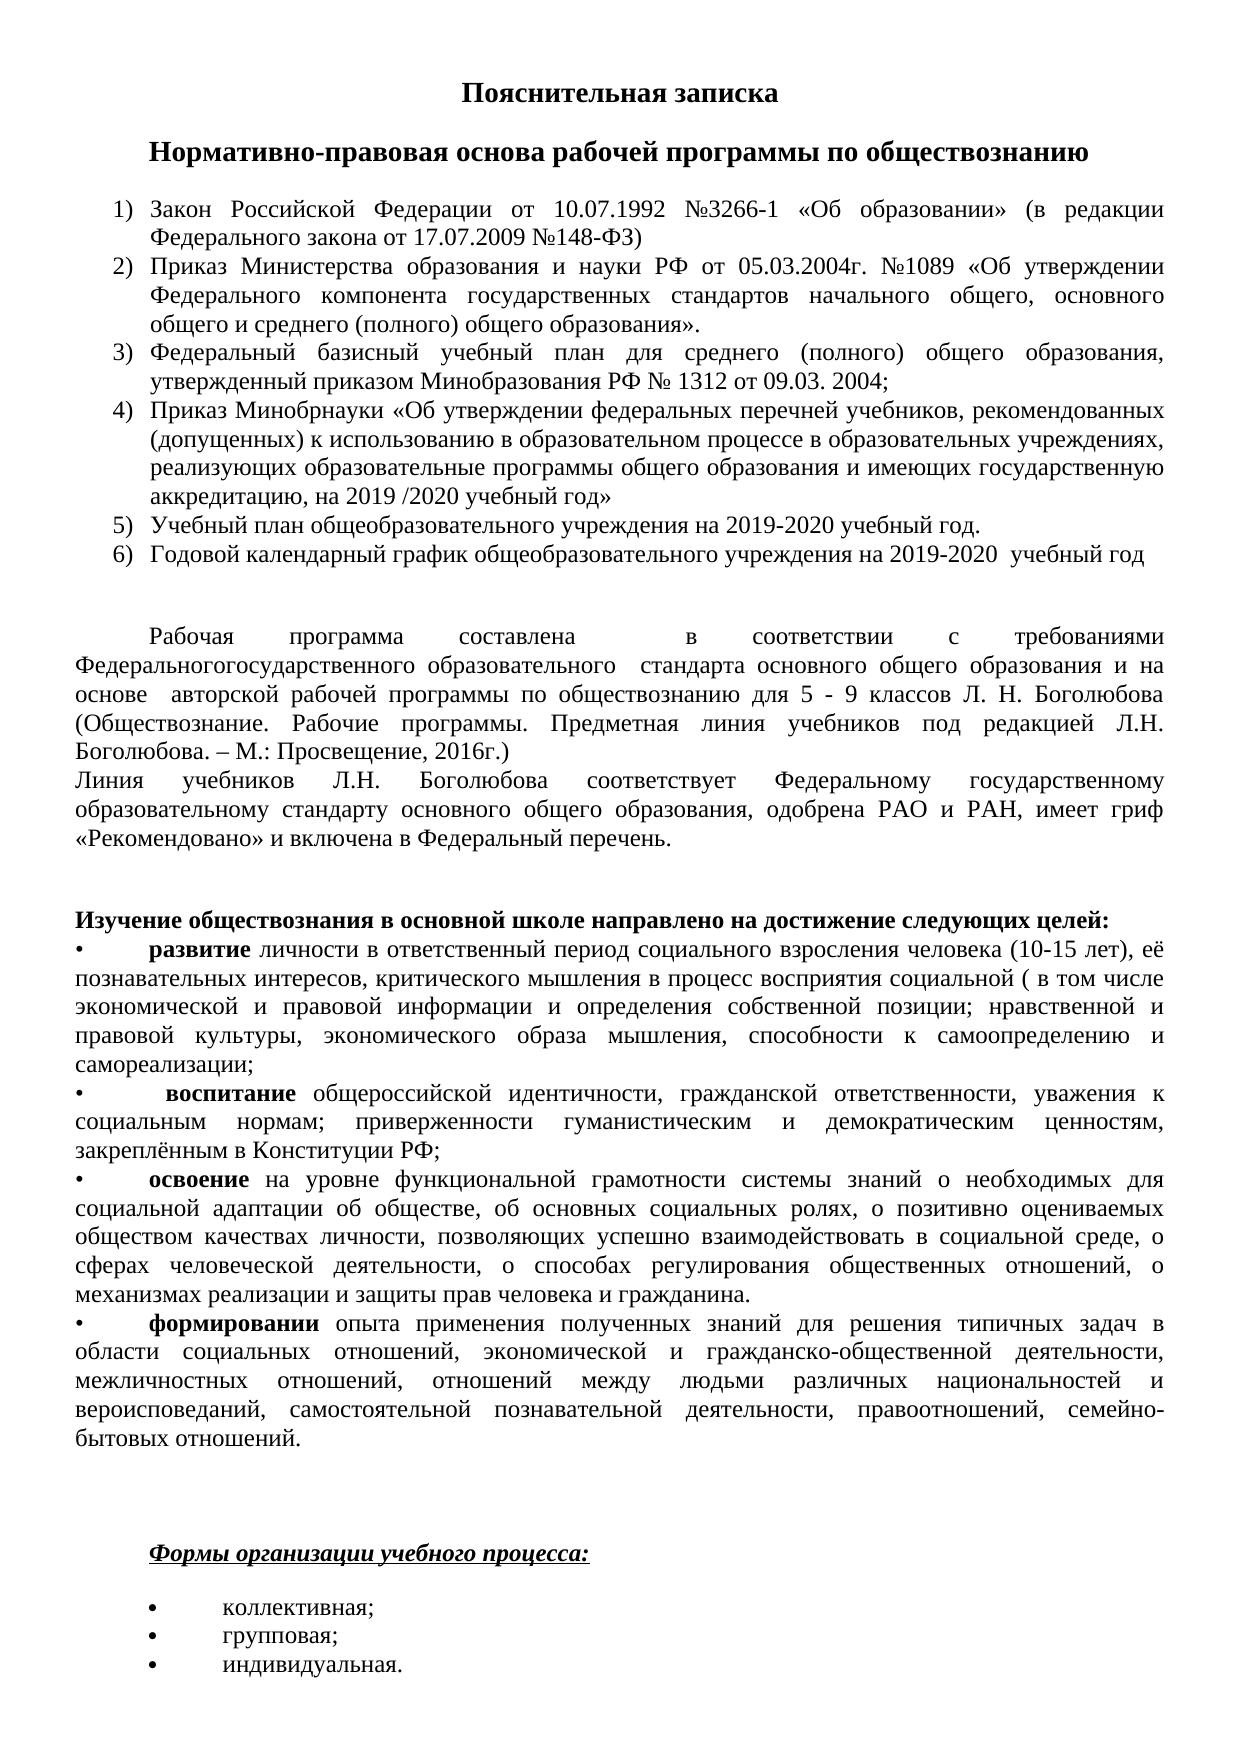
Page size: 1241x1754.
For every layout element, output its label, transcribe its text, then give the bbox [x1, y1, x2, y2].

text Изучение обществознания в основной школе направлено на достижение следующих целей: [75, 905, 1165, 934]
text Линия учебников Л.Н. Боголюбова соответствует Федеральному государственному образовательному стандарту основного общего образования, одобрена РАО и РАН, имеет гриф «Рекомендовано» и включена в Федеральный перечень. [75, 765, 1165, 851]
list Учебный план общеобразовательного учреждения на 2019-2020 учебный год. [112, 510, 1165, 539]
text • освоение на уровне функциональной грамотности системы знаний о необходимых для социальной адаптации об обществе, об основных социальных ролях, о позитивно оцениваемых обществом качествах личности, позволяющих успешно взаимодействовать в социальной среде, о сферах человеческой деятельности, о способах регулирования общественных отношений, о механизмах реализации и защиты прав человека и гражданина. [75, 1164, 1165, 1308]
text • развитие личности в ответственный период социального взросления человека (10-15 лет), её познавательных интересов, критического мышления в процесс восприятия социальной ( в том числе экономической и правовой информации и определения собственной позиции; нравственной и правовой культуры, экономического образа мышления, способности к самоопределению и самореализации; [75, 934, 1165, 1078]
text Нормативно-правовая основа рабочей программы по обществознанию [75, 134, 1165, 168]
text Формы организации учебного процесса: [75, 1538, 1165, 1566]
list Приказ Минобрнауки «Об утверждении федеральных перечней учебников, рекомендованных (допущенных) к использованию в образовательном процессе в образовательных учреждениях, реализующих образовательные программы общего образования и имеющих государственную аккредитацию, на 2019 /2020 учебный год» [112, 395, 1165, 510]
list коллективная; [75, 1592, 1165, 1620]
text • формировании опыта применения полученных знаний для решения типичных задач в области социальных отношений, экономической и гражданско-общественной деятельности, межличностных отношений, отношений между людьми различных национальностей и вероисповеданий, самостоятельной познавательной деятельности, правоотношений, семейно-бытовых отношений. [75, 1308, 1165, 1451]
list Федеральный базисный учебный план для среднего (полного) общего образования, утвержденный приказом Минобразования РФ № 1312 от 09.03. 2004; [112, 337, 1165, 395]
list индивидуальная. [75, 1649, 1165, 1678]
list Закон Российской Федерации от 10.07.1992 №3266-1 «Об образовании» (в редакции Федерального закона от 17.07.2009 №148-ФЗ) [112, 194, 1165, 251]
text • воспитание общероссийской идентичности, гражданской ответственности, уважения к социальным нормам; приверженности гуманистическим и демократическим ценностям, закреплённым в Конституции РФ; [75, 1078, 1165, 1164]
list Приказ Министерства образования и науки РФ от 05.03.2004г. №1089 «Об утверждении Федерального компонента государственных стандартов начального общего, основного общего и среднего (полного) общего образования». [112, 251, 1165, 337]
list Годовой календарный график общеобразовательного учреждения на 2019-2020 учебный год [112, 539, 1165, 567]
list групповая; [75, 1620, 1165, 1649]
text Рабочая программа составлена в соответствии с требованиями Федеральногогосударственного образовательного стандарта основного общего образования и на основе авторской рабочей программы по обществознанию для 5 - 9 классов Л. Н. Боголюбова (Обществознание. Рабочие программы. Предметная линия учебников под редакцией Л.Н. Боголюбова. – М.: Просвещение, 2016г.) [75, 621, 1165, 765]
text Пояснительная записка [75, 75, 1165, 108]
